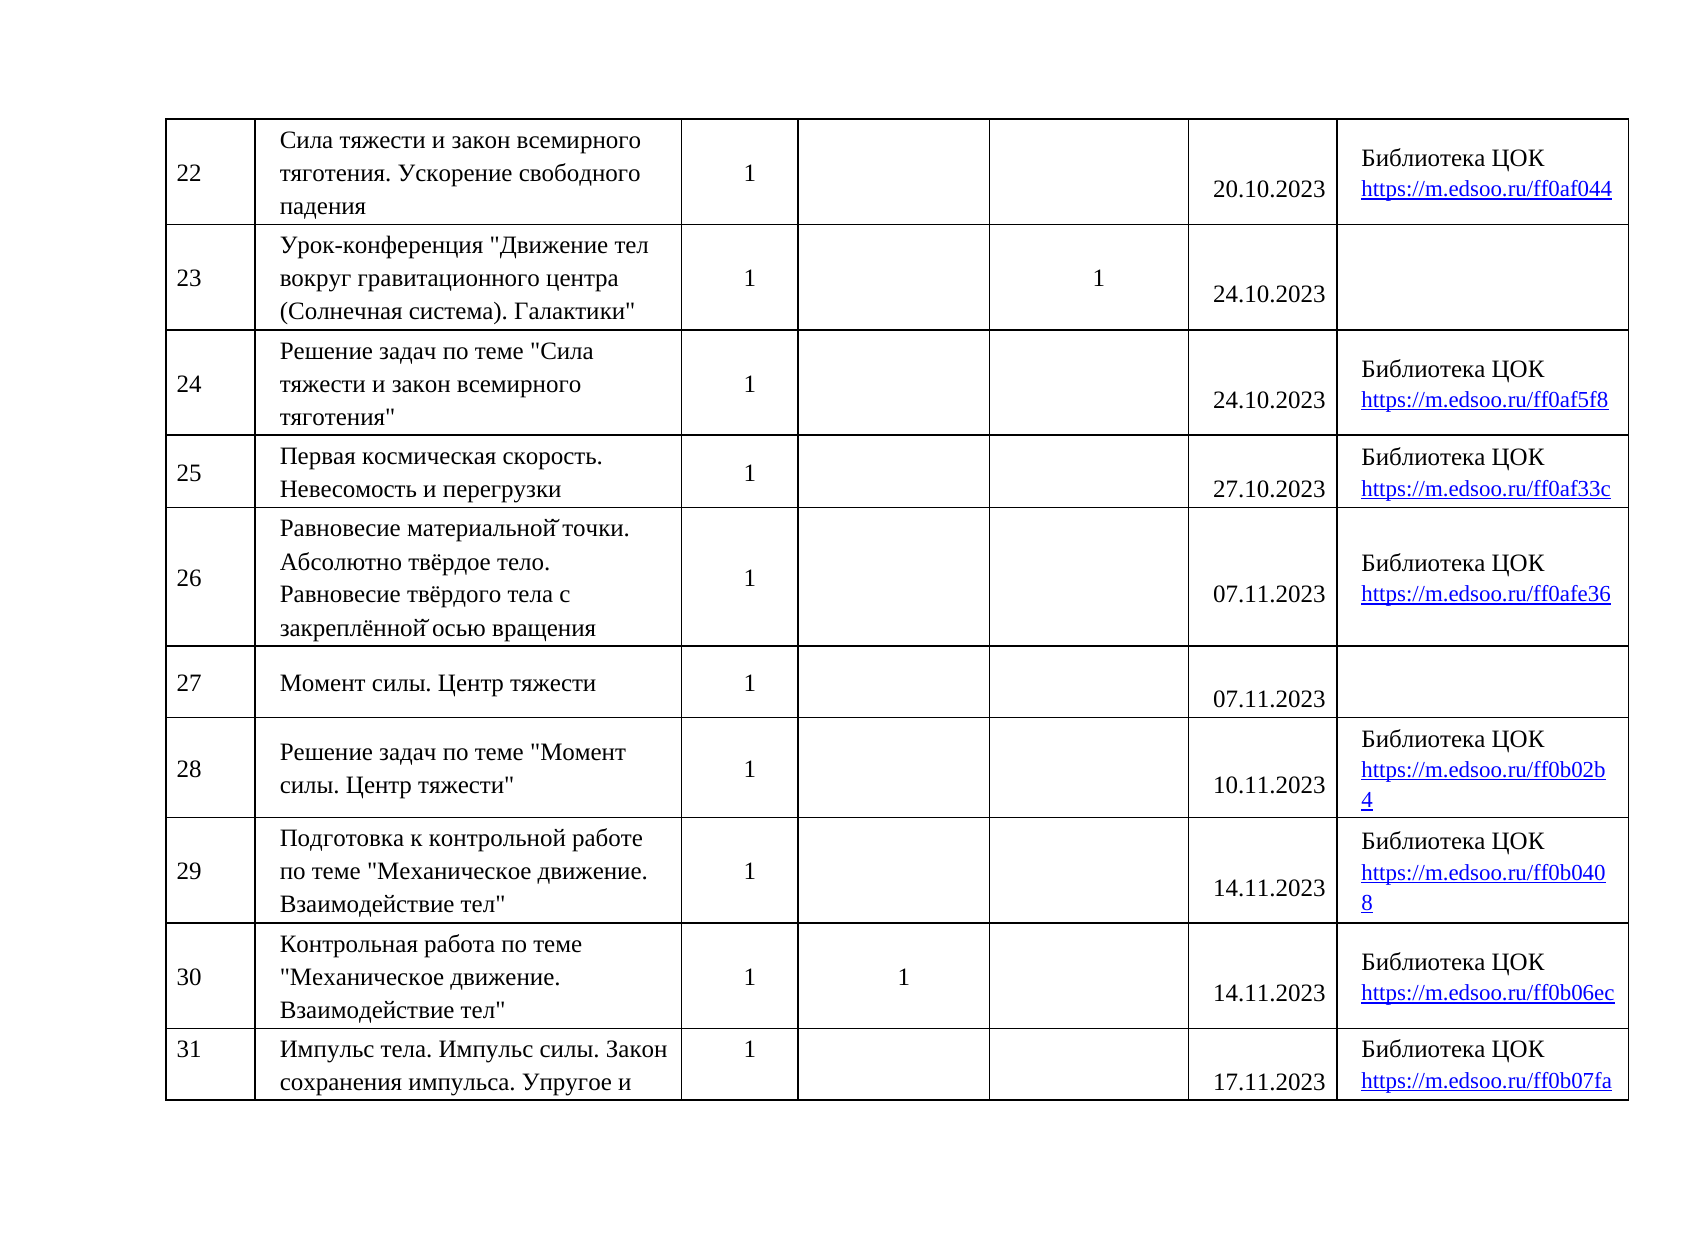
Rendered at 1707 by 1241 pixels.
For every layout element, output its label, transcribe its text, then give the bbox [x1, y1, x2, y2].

table_cell 22 [167, 120, 254, 223]
table_cell Библиотека ЦОК https://m.edsoo.ru/ff0b06ec [1338, 924, 1628, 1027]
table_cell 24.10.2023 [1189, 331, 1336, 434]
table_cell 1 [682, 647, 797, 717]
table_cell Библиотека ЦОК https://m.edsoo.ru/ff0b0408 [1338, 818, 1628, 922]
table_cell 30 [167, 924, 254, 1027]
table_cell 14.11.2023 [1189, 924, 1336, 1027]
table_cell 1 [682, 718, 797, 817]
table_cell Библиотека ЦОК https://m.edsoo.ru/ff0afe36 [1338, 508, 1628, 645]
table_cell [256, 1029, 681, 1099]
table_cell [990, 436, 1188, 507]
table_cell 14.11.2023 [1189, 818, 1336, 922]
table_cell 1 [682, 924, 797, 1027]
table_cell 10.11.2023 [1189, 718, 1336, 817]
table_cell [799, 508, 989, 645]
table_cell 1 [682, 225, 797, 329]
table_cell [990, 120, 1188, 223]
table_cell Урок-конференция "Движение тел вокруг гравитационного центра (Солнечная система). Галактики" [256, 225, 681, 329]
table_cell [990, 818, 1188, 922]
table_cell 1 [682, 331, 797, 434]
table_cell [990, 718, 1188, 817]
table_cell Решение задач по теме "Момент силы. Центр тяжести" [256, 718, 681, 817]
table_cell 1 [682, 818, 797, 922]
table_cell 24 [167, 331, 254, 434]
table_cell 24.10.2023 [1189, 225, 1336, 329]
table_cell Библиотека ЦОК https://m.edsoo.ru/ff0af044 [1338, 120, 1628, 223]
table_cell [799, 647, 989, 717]
table_cell Момент силы. Центр тяжести [256, 647, 681, 717]
table_cell Библиотека ЦОК https://m.edsoo.ru/ff0b02b4 [1338, 718, 1628, 817]
table_cell 27 [167, 647, 254, 717]
table_cell 07.11.2023 [1189, 508, 1336, 645]
table_cell Библиотека ЦОК https://m.edsoo.ru/ff0af33c [1338, 436, 1628, 507]
table_cell 1 [682, 436, 797, 507]
table_cell [990, 508, 1188, 645]
table_cell [799, 120, 989, 223]
table_cell [990, 647, 1188, 717]
table_cell Контрольная работа по теме "Механическое движение. Взаимодействие тел" [256, 924, 681, 1027]
table_cell 31 [167, 1029, 254, 1099]
table_cell Подготовка к контрольной работе по теме "Механическое движение. Взаимодействие тел" [256, 818, 681, 922]
table_cell Библиотека ЦОК https://m.edsoo.ru/ff0af5f8 [1338, 331, 1628, 434]
table_cell 1 [682, 1029, 797, 1099]
table_cell 23 [167, 225, 254, 329]
table_cell 17.11.2023 [1189, 1029, 1336, 1099]
table_cell Первая космическая скорость. Невесомость и перегрузки [256, 436, 681, 507]
table_cell 1 [799, 924, 989, 1027]
table_cell 07.11.2023 [1189, 647, 1336, 717]
table_cell 27.10.2023 [1189, 436, 1336, 507]
table_cell [990, 331, 1188, 434]
table_cell [990, 924, 1188, 1027]
table_cell 20.10.2023 [1189, 120, 1336, 223]
table_cell Сила тяжести и закон всемирного тяготения. Ускорение свободного падения [256, 120, 681, 223]
table_cell 29 [167, 818, 254, 922]
table_cell Решение задач по теме "Сила тяжести и закон всемирного тяготения" [256, 331, 681, 434]
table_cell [1338, 1029, 1628, 1099]
table_cell [799, 436, 989, 507]
table_cell [799, 331, 989, 434]
table_cell 28 [167, 718, 254, 817]
table_cell 1 [990, 225, 1188, 329]
table_cell 26 [167, 508, 254, 645]
table_cell Равновесие материальной̆ точки. Абсолютно твёрдое тело. Равновесие твёрдого тела с закреплённой̆ осью вращения [256, 508, 681, 645]
table_cell 1 [682, 508, 797, 645]
table_cell [1338, 225, 1628, 329]
table_cell 1 [682, 120, 797, 223]
table_cell [799, 818, 989, 922]
table_cell [990, 1029, 1188, 1099]
table_cell [799, 718, 989, 817]
table_cell [1338, 647, 1628, 717]
table_cell [799, 1029, 989, 1099]
table_cell [799, 225, 989, 329]
table_cell 25 [167, 436, 254, 507]
